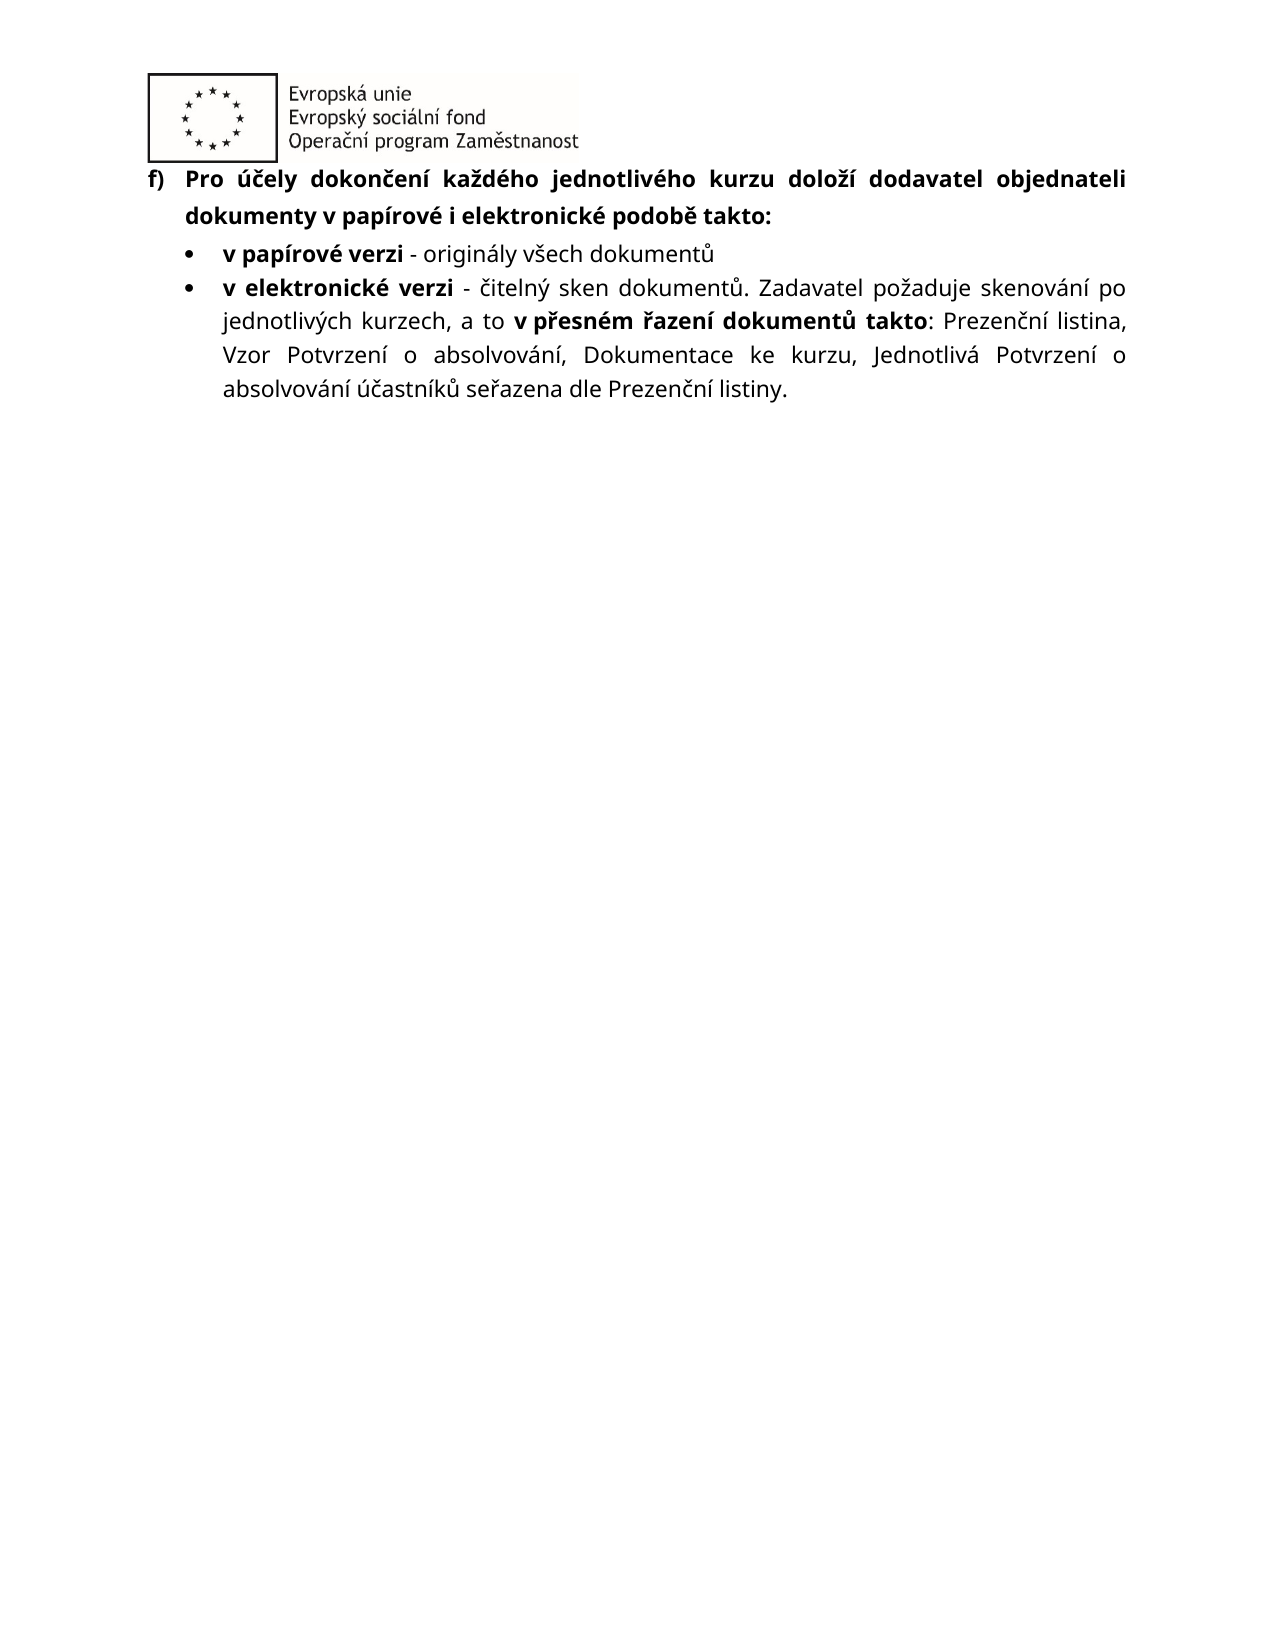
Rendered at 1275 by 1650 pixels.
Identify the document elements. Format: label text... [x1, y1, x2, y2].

list v elektronické verzi - čitelný sken dokumentů. Zadavatel požaduje skenování po jednotlivých kurzech, a to v přesném řazení dokumentů takto: Prezenční listina, Vzor Potvrzení o absolvování, Dokumentace ke kurzu, Jednotlivá Potvrzení o absolvování účastníků seřazena dle Prezenční listiny. [185, 271, 1127, 404]
picture [147, 73, 579, 163]
list Pro účely dokončení každého jednotlivého kurzu doloží dodavatel objednateli dokumenty v papírové i elektronické podobě takto: [148, 163, 1127, 231]
list v papírové verzi - originály všech dokumentů [185, 238, 1127, 269]
